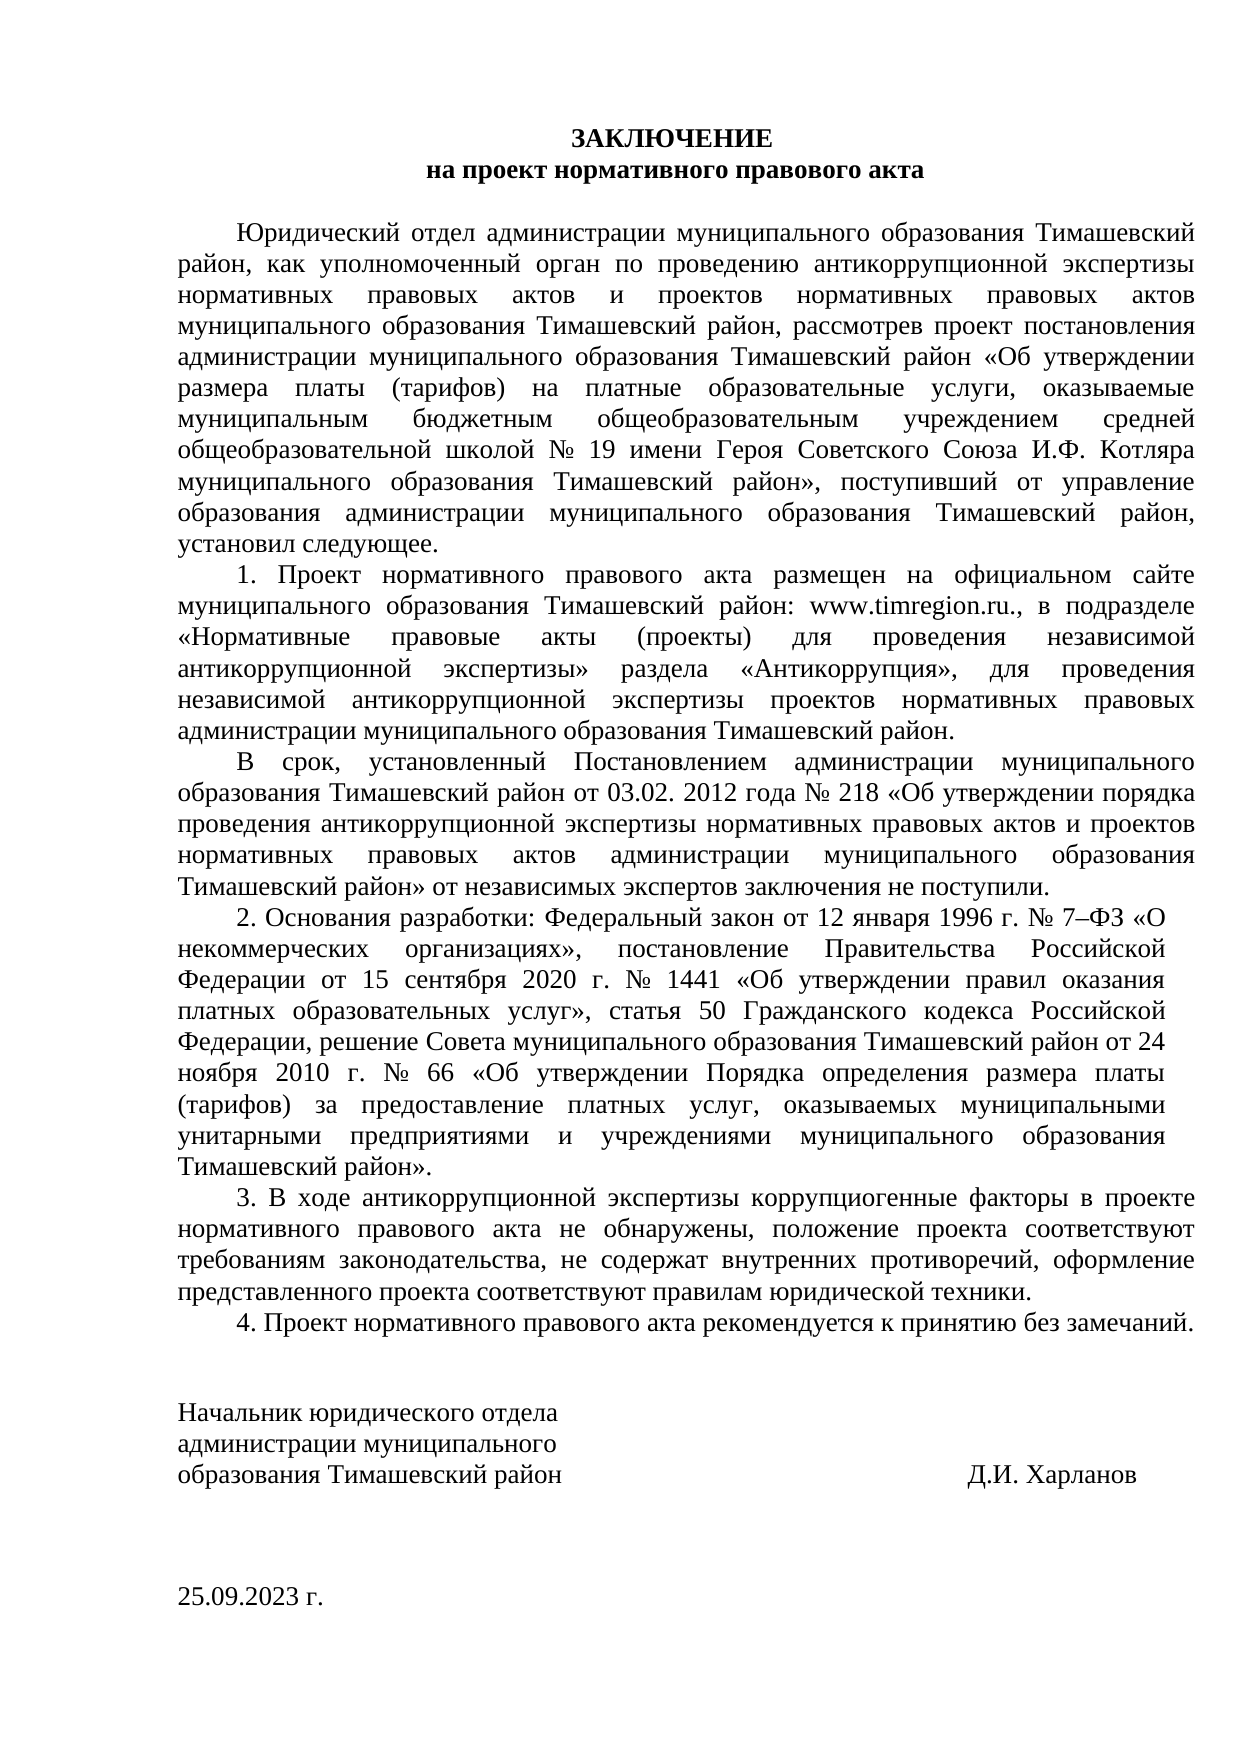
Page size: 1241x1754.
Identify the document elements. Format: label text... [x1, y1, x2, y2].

text образования Тимашевский район Д.И. Харланов [177, 1458, 1167, 1489]
text на проект нормативного правового акта [177, 153, 1167, 184]
text ЗАКЛЮЧЕНИЕ [177, 122, 1167, 153]
text 4. Проект нормативного правового акта рекомендуется к принятию без замечаний. [177, 1306, 1196, 1337]
text Юридический отдел администрации муниципального образования Тимашевский район, как уполномоченный орган по проведению антикоррупционной экспертизы нормативных правовых актов и проектов нормативных правовых актов муниципального образования Тимашевский район, рассмотрев проект постановления администрации муниципального образования Тимашевский район «Об утверждении размера платы (тарифов) на платные образовательные услуги, оказываемые муниципальным бюджетным общеобразовательным учреждением средней общеобразовательной школой № 19 имени Героя Советского Союза И.Ф. Котляра муниципального образования Тимашевский район», поступивший от управление образования администрации муниципального образования Тимашевский район, установил следующее. [177, 216, 1196, 558]
text 2. Основания разработки: Федеральный закон от 12 января 1996 г. № 7–ФЗ «О некоммерческих организациях», постановление Правительства Российской Федерации от 15 сентября 2020 г. № 1441 «Об утверждении правил оказания платных образовательных услуг», статья 50 Гражданского кодекса Российской Федерации, решение Совета муниципального образования Тимашевский район от 24 ноября 2010 г. № 66 «Об утверждении Порядка определения размера платы (тарифов) за предоставление платных услуг, оказываемых муниципальными унитарными предприятиями и учреждениями муниципального образования Тимашевский район». [177, 901, 1167, 1181]
text 3. В ходе антикоррупционной экспертизы коррупциогенные факторы в проекте нормативного правового акта не обнаружены, положение проекта соответствуют требованиям законодательства, не содержат внутренних противоречий, оформление представленного проекта соответствуют правилам юридической техники. [177, 1181, 1196, 1306]
text 25.09.2023 г. [177, 1580, 1167, 1611]
text 1. Проект нормативного правового акта размещен на официальном сайте муниципального образования Тимашевский район: www.timregion.ru., в подразделе «Нормативные правовые акты (проекты) для проведения независимой антикоррупционной экспертизы» раздела «Антикоррупция», для проведения независимой антикоррупционной экспертизы проектов нормативных правовых администрации муниципального образования Тимашевский район. [177, 558, 1196, 745]
text администрации муниципального [177, 1427, 1167, 1458]
text В срок, установленный Постановлением администрации муниципального образования Тимашевский район от 03.02. 2012 года № 218 «Об утверждении порядка проведения антикоррупционной экспертизы нормативных правовых актов и проектов нормативных правовых актов администрации муниципального образования Тимашевский район» от независимых экспертов заключения не поступили. [177, 745, 1196, 901]
text Начальник юридического отдела [177, 1396, 1167, 1427]
